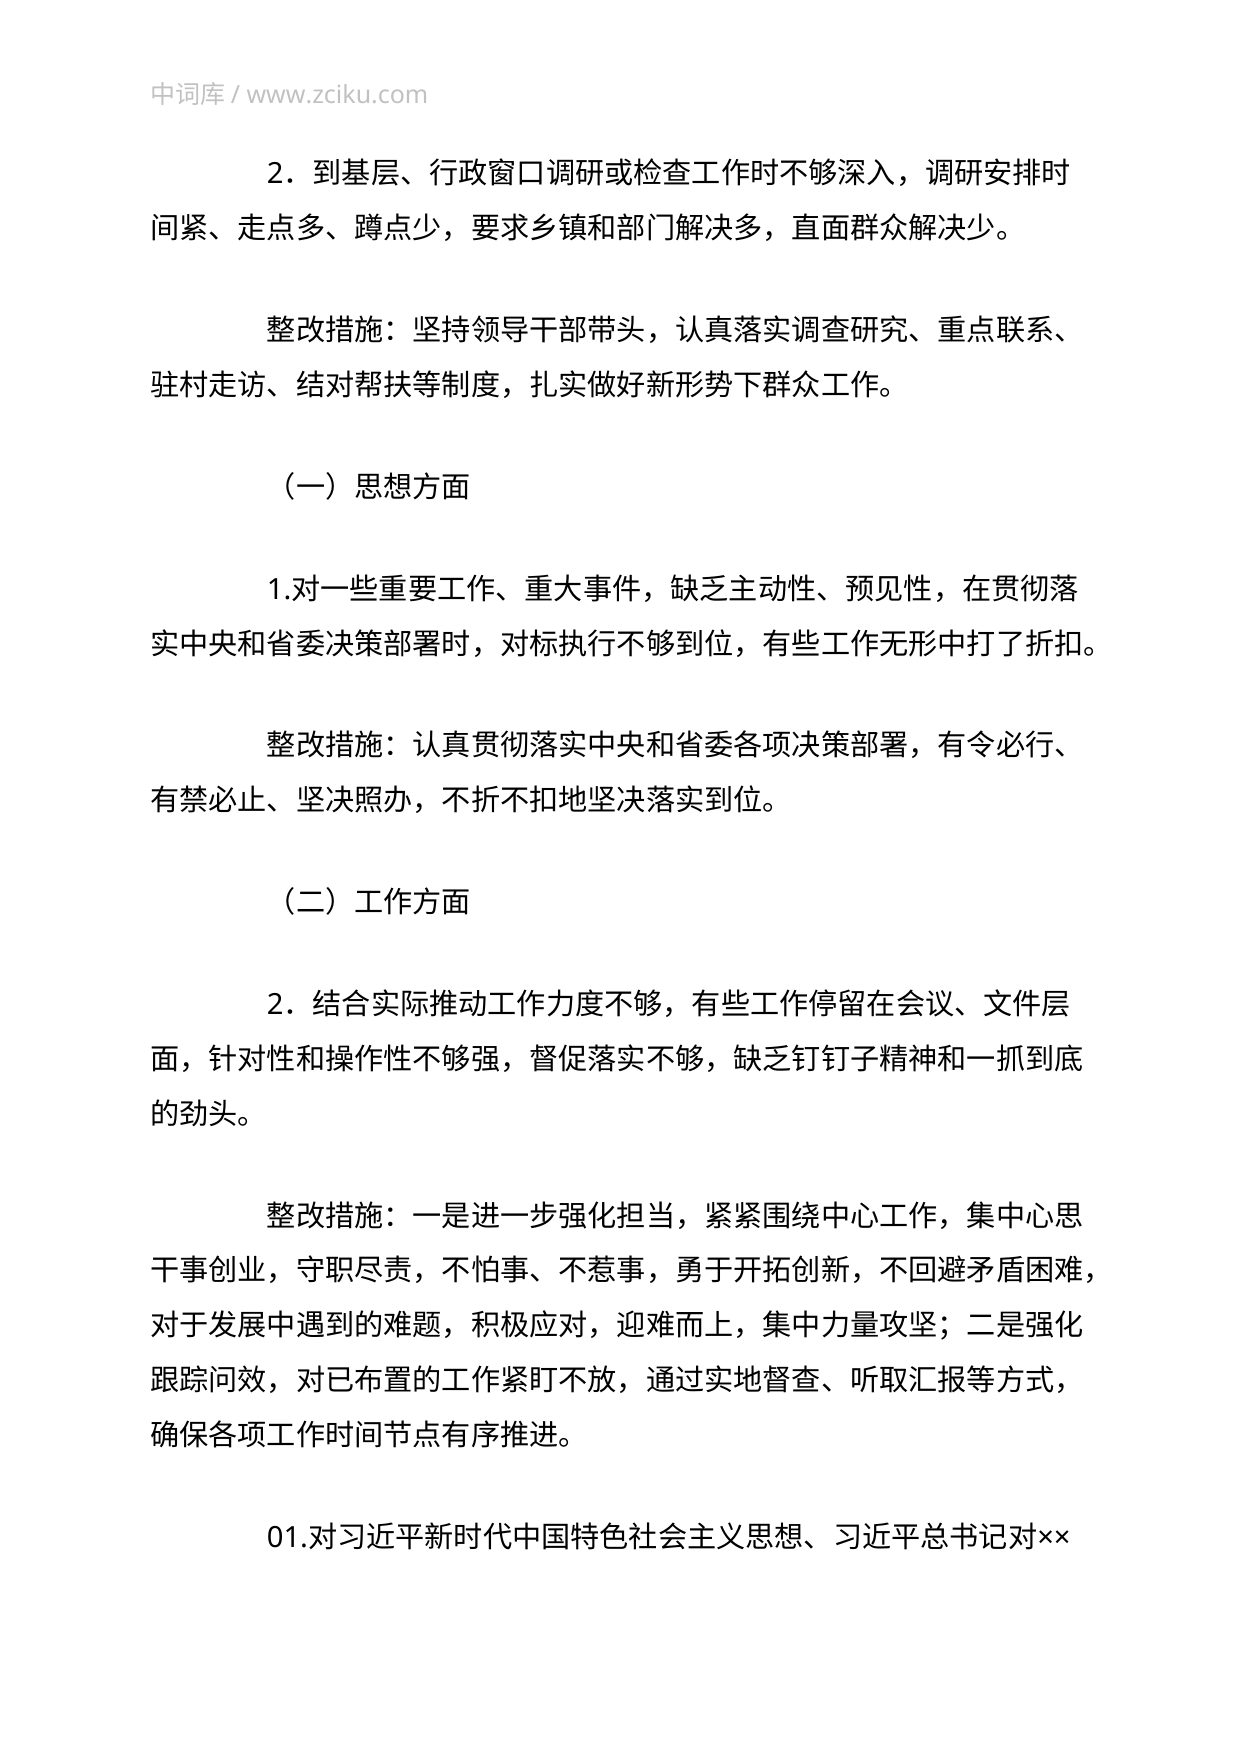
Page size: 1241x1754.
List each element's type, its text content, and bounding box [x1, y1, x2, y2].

text 整改措施：坚持领导干部带头，认真落实调查研究、重点联系、驻村走访、结对帮扶等制度，扎实做好新形势下群众工作。 [150, 307, 1090, 404]
text （一）思想方面 [150, 463, 1090, 506]
text （二）工作方面 [150, 879, 1090, 921]
text 2．结合实际推动工作力度不够，有些工作停留在会议、文件层面，针对性和操作性不够强，督促落实不够，缺乏钉钉子精神和一抓到底的劲头。 [150, 980, 1090, 1133]
text 整改措施：认真贯彻落实中央和省委各项决策部署，有令必行、有禁必止、坚决照办，不折不扣地坚决落实到位。 [150, 722, 1090, 819]
text 2．到基层、行政窗口调研或检查工作时不够深入，调研安排时间紧、走点多、蹲点少，要求乡镇和部门解决多，直面群众解决少。 [150, 150, 1090, 247]
text 整改措施：一是进一步强化担当，紧紧围绕中心工作，集中心思干事创业，守职尽责，不怕事、不惹事，勇于开拓创新，不回避矛盾困难，对于发展中遇到的难题，积极应对，迎难而上，集中力量攻坚；二是强化跟踪问效，对已布置的工作紧盯不放，通过实地督查、听取汇报等方式，确保各项工作时间节点有序推进。 [150, 1192, 1090, 1454]
text 1.对一些重要工作、重大事件，缺乏主动性、预见性，在贯彻落实中央和省委决策部署时，对标执行不够到位，有些工作无形中打了折扣。 [150, 565, 1090, 662]
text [150, 1513, 1090, 1556]
